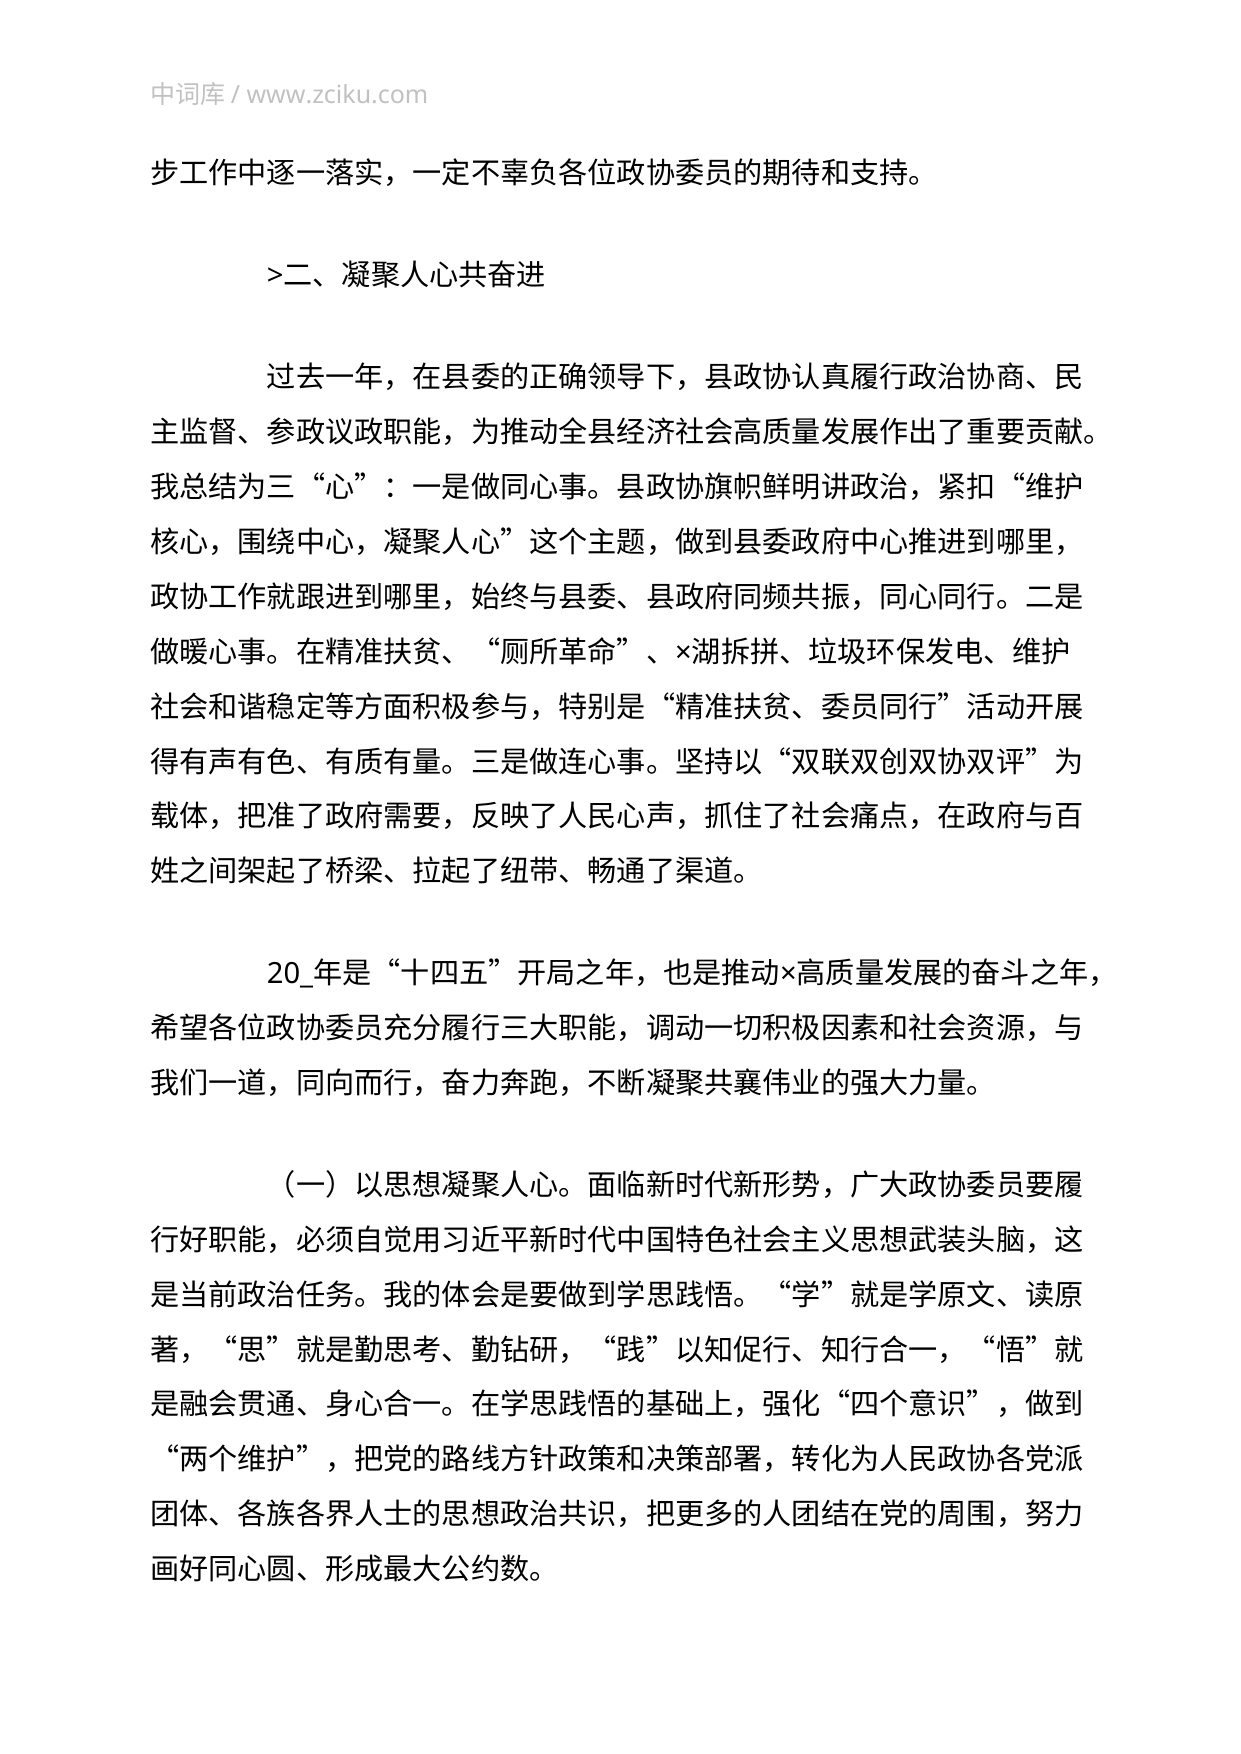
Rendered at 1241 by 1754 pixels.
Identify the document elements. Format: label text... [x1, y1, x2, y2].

text 过去一年，在县委的正确领导下，县政协认真履行政治协商、民主监督、参政议政职能，为推动全县经济社会高质量发展作出了重要贡献。我总结为三“心”：一是做同心事。县政协旗帜鲜明讲政治，紧扣“维护核心，围绕中心，凝聚人心”这个主题，做到县委政府中心推进到哪里，政协工作就跟进到哪里，始终与县委、县政府同频共振，同心同行。二是做暖心事。在精准扶贫、“厕所革命”、×湖拆拼、垃圾环保发电、维护社会和谐稳定等方面积极参与，特别是“精准扶贫、委员同行”活动开展得有声有色、有质有量。三是做连心事。坚持以“双联双创双协双评”为载体，把准了政府需要，反映了人民心声，抓住了社会痛点，在政府与百姓之间架起了桥梁、拉起了纽带、畅通了渠道。 [150, 354, 1090, 890]
text （一）以思想凝聚人心。面临新时代新形势，广大政协委员要履行好职能，必须自觉用习近平新时代中国特色社会主义思想武装头脑，这是当前政治任务。我的体会是要做到学思践悟。“学”就是学原文、读原著，“思”就是勤思考、勤钻研，“践”以知促行、知行合一，“悟”就是融会贯通、身心合一。在学思践悟的基础上，强化“四个意识”，做到“两个维护”，把党的路线方针政策和决策部署，转化为人民政协各党派团体、各族各界人士的思想政治共识，把更多的人团结在党的周围，努力画好同心圆、形成最大公约数。 [150, 1161, 1090, 1588]
text >二、凝聚人心共奋进 [150, 252, 1090, 294]
text 20_年是“十四五”开局之年，也是推动×高质量发展的奋斗之年，希望各位政协委员充分履行三大职能，调动一切积极因素和社会资源，与我们一道，同向而行，奋力奔跑，不断凝聚共襄伟业的强大力量。 [150, 950, 1090, 1102]
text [150, 150, 1090, 192]
